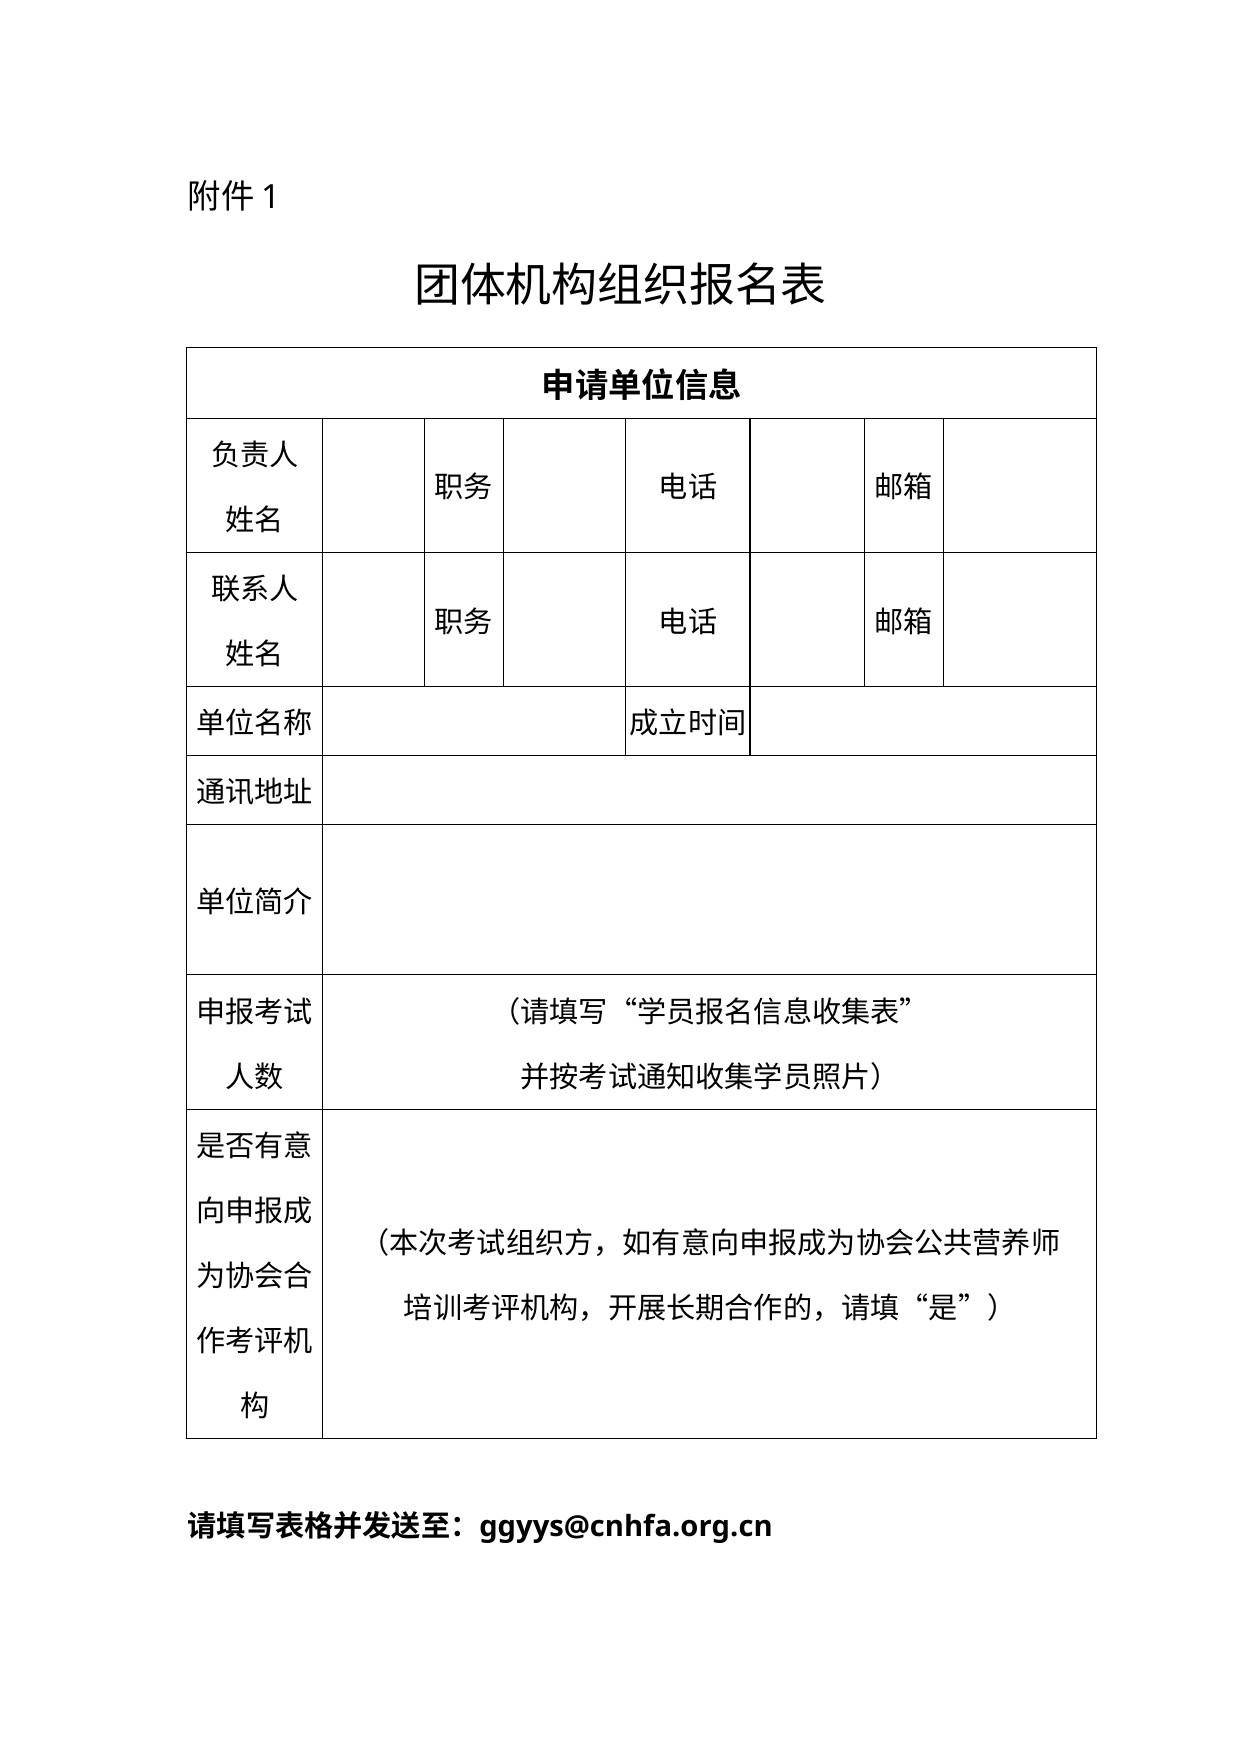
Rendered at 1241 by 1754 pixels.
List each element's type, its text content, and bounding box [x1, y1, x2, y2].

table_cell 单位名称 [187, 687, 322, 755]
table_cell 申报考试 人数 [187, 975, 322, 1108]
table_cell [323, 419, 424, 552]
table_cell [944, 419, 1096, 552]
table_cell [944, 553, 1096, 686]
table_cell 电话 [626, 553, 749, 686]
text 附件1 [187, 162, 1053, 227]
table_cell 通讯地址 [187, 756, 322, 824]
table_cell （本次考试组织方，如有意向申报成为协会公共营养师 培训考评机构，开展长期合作的，请填“是”） [323, 1110, 1096, 1438]
text 请填写表格并发送至：ggyys@cnhfa.org.cn [187, 1492, 1053, 1557]
table_header 申请单位信息 [187, 348, 1096, 418]
table_cell [751, 553, 864, 686]
text 团体机构组织报名表 [187, 251, 1053, 316]
table_cell [323, 825, 1096, 974]
table_cell 成立时间 [626, 687, 749, 755]
table_cell [751, 419, 864, 552]
table_cell [751, 687, 1096, 755]
table_cell [323, 756, 1096, 824]
table_cell 单位简介 [187, 825, 322, 974]
table_cell [323, 553, 424, 686]
table_cell 邮箱 [865, 553, 943, 686]
table_cell （请填写“学员报名信息收集表” 并按考试通知收集学员照片） [323, 975, 1096, 1108]
table_cell 是否有意向申报成为协会合作考评机构 [187, 1110, 322, 1438]
table_cell 邮箱 [865, 419, 943, 552]
table_cell 负责人 姓名 [187, 419, 322, 552]
table_cell [504, 419, 625, 552]
table_cell 职务 [425, 419, 503, 552]
table_cell 联系人 姓名 [187, 553, 322, 686]
table_cell [504, 553, 625, 686]
table_cell [323, 687, 625, 755]
table_cell 电话 [626, 419, 749, 552]
table_cell 职务 [425, 553, 503, 686]
